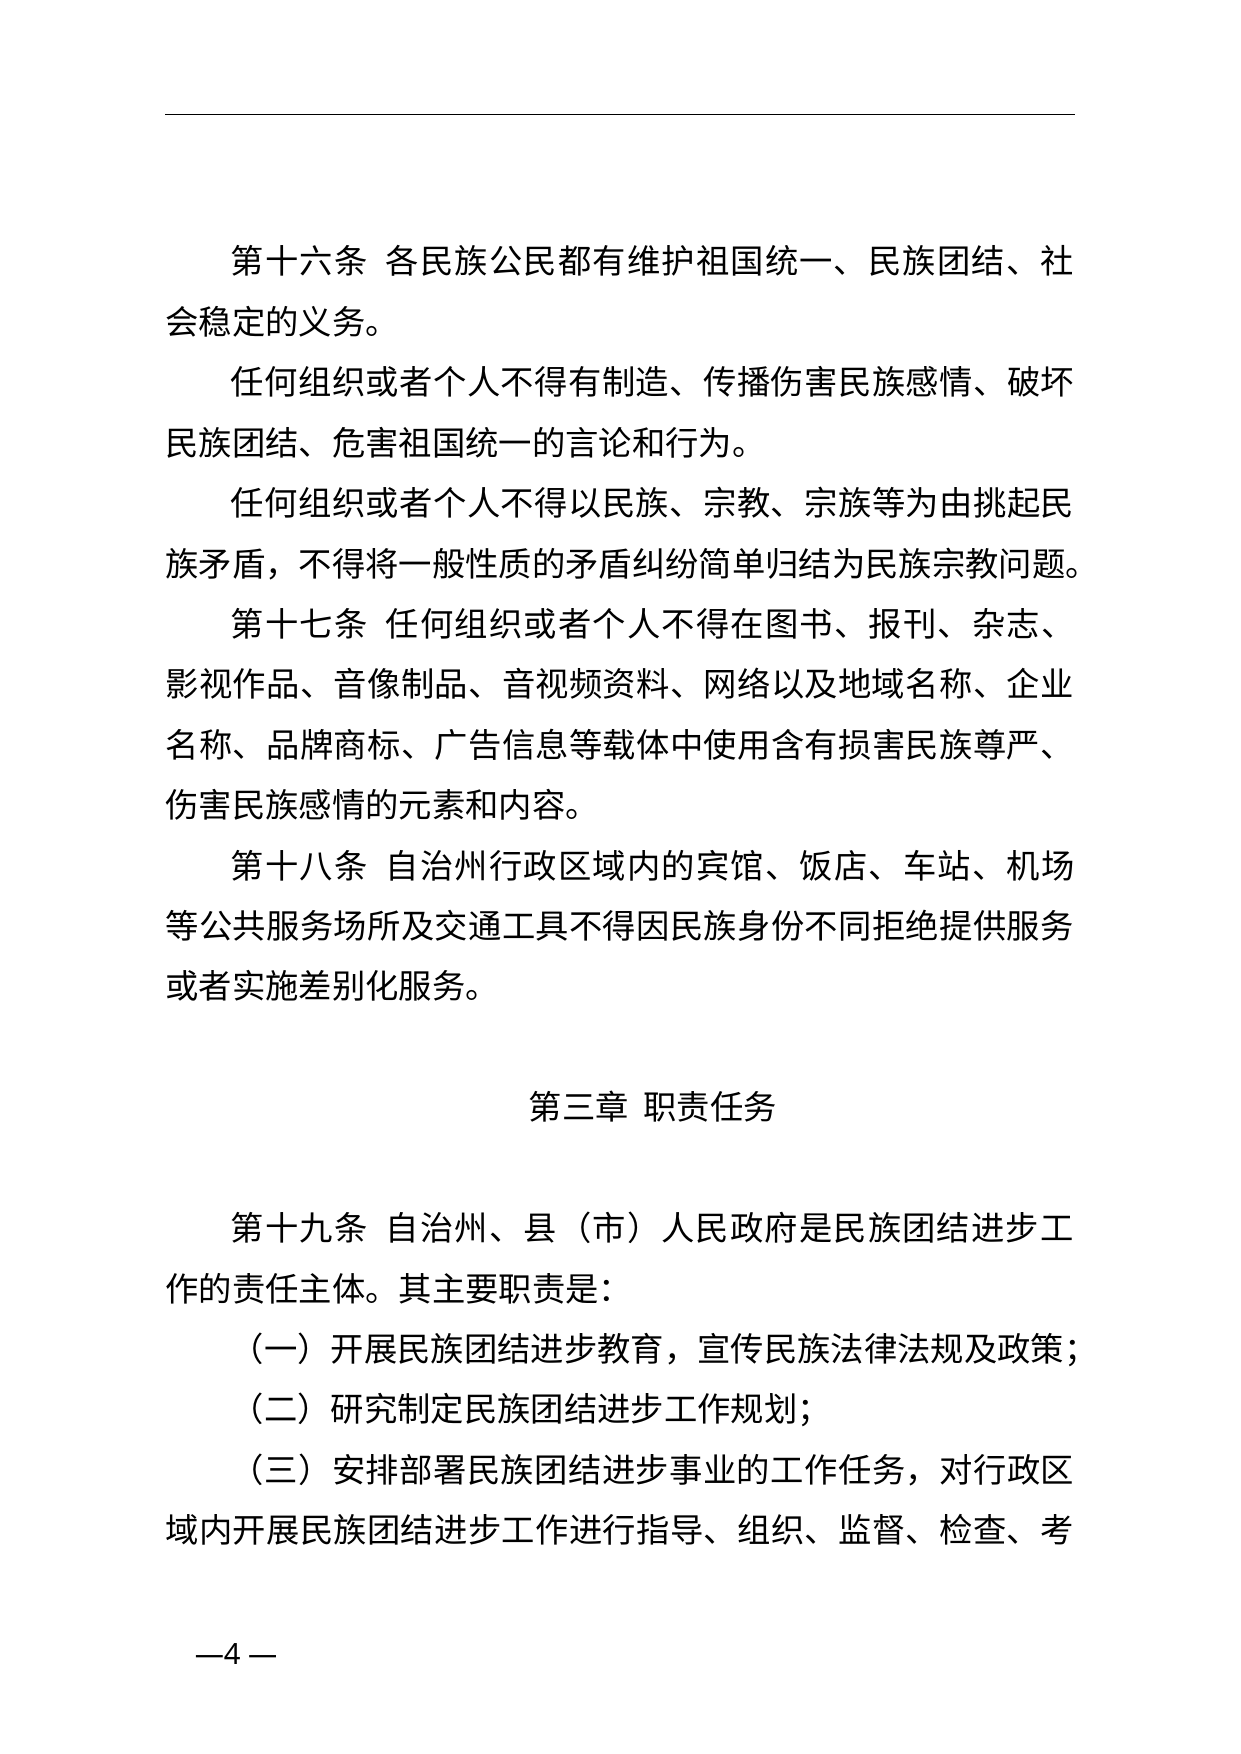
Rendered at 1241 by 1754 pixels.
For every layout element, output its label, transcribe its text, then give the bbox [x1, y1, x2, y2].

text 任何组织或者个人不得以民族、宗教、宗族等为由挑起民族矛盾，不得将一般性质的矛盾纠纷简单归结为民族宗教问题。 [165, 467, 1075, 588]
text （二）研究制定民族团结进步工作规划； [165, 1373, 1075, 1434]
text 第十九条 自治州、县（市）人民政府是民族团结进步工作的责任主体。其主要职责是： [165, 1192, 1075, 1313]
text 第十六条 各民族公民都有维护祖国统一、民族团结、社会稳定的义务。 [165, 226, 1075, 346]
text 任何组织或者个人不得有制造、传播伤害民族感情、破坏民族团结、危害祖国统一的言论和行为。 [165, 346, 1075, 467]
text 第三章 职责任务 [165, 1071, 1075, 1132]
text 第十七条 任何组织或者个人不得在图书、报刊、杂志、影视作品、音像制品、音视频资料、网络以及地域名称、企业名称、品牌商标、广告信息等载体中使用含有损害民族尊严、伤害民族感情的元素和内容。 [165, 588, 1075, 830]
text 第十八条 自治州行政区域内的宾馆、饭店、车站、机场等公共服务场所及交通工具不得因民族身份不同拒绝提供服务或者实施差别化服务。 [165, 830, 1075, 1011]
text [165, 1434, 1075, 1555]
text （一）开展民族团结进步教育，宣传民族法律法规及政策； [165, 1313, 1075, 1373]
